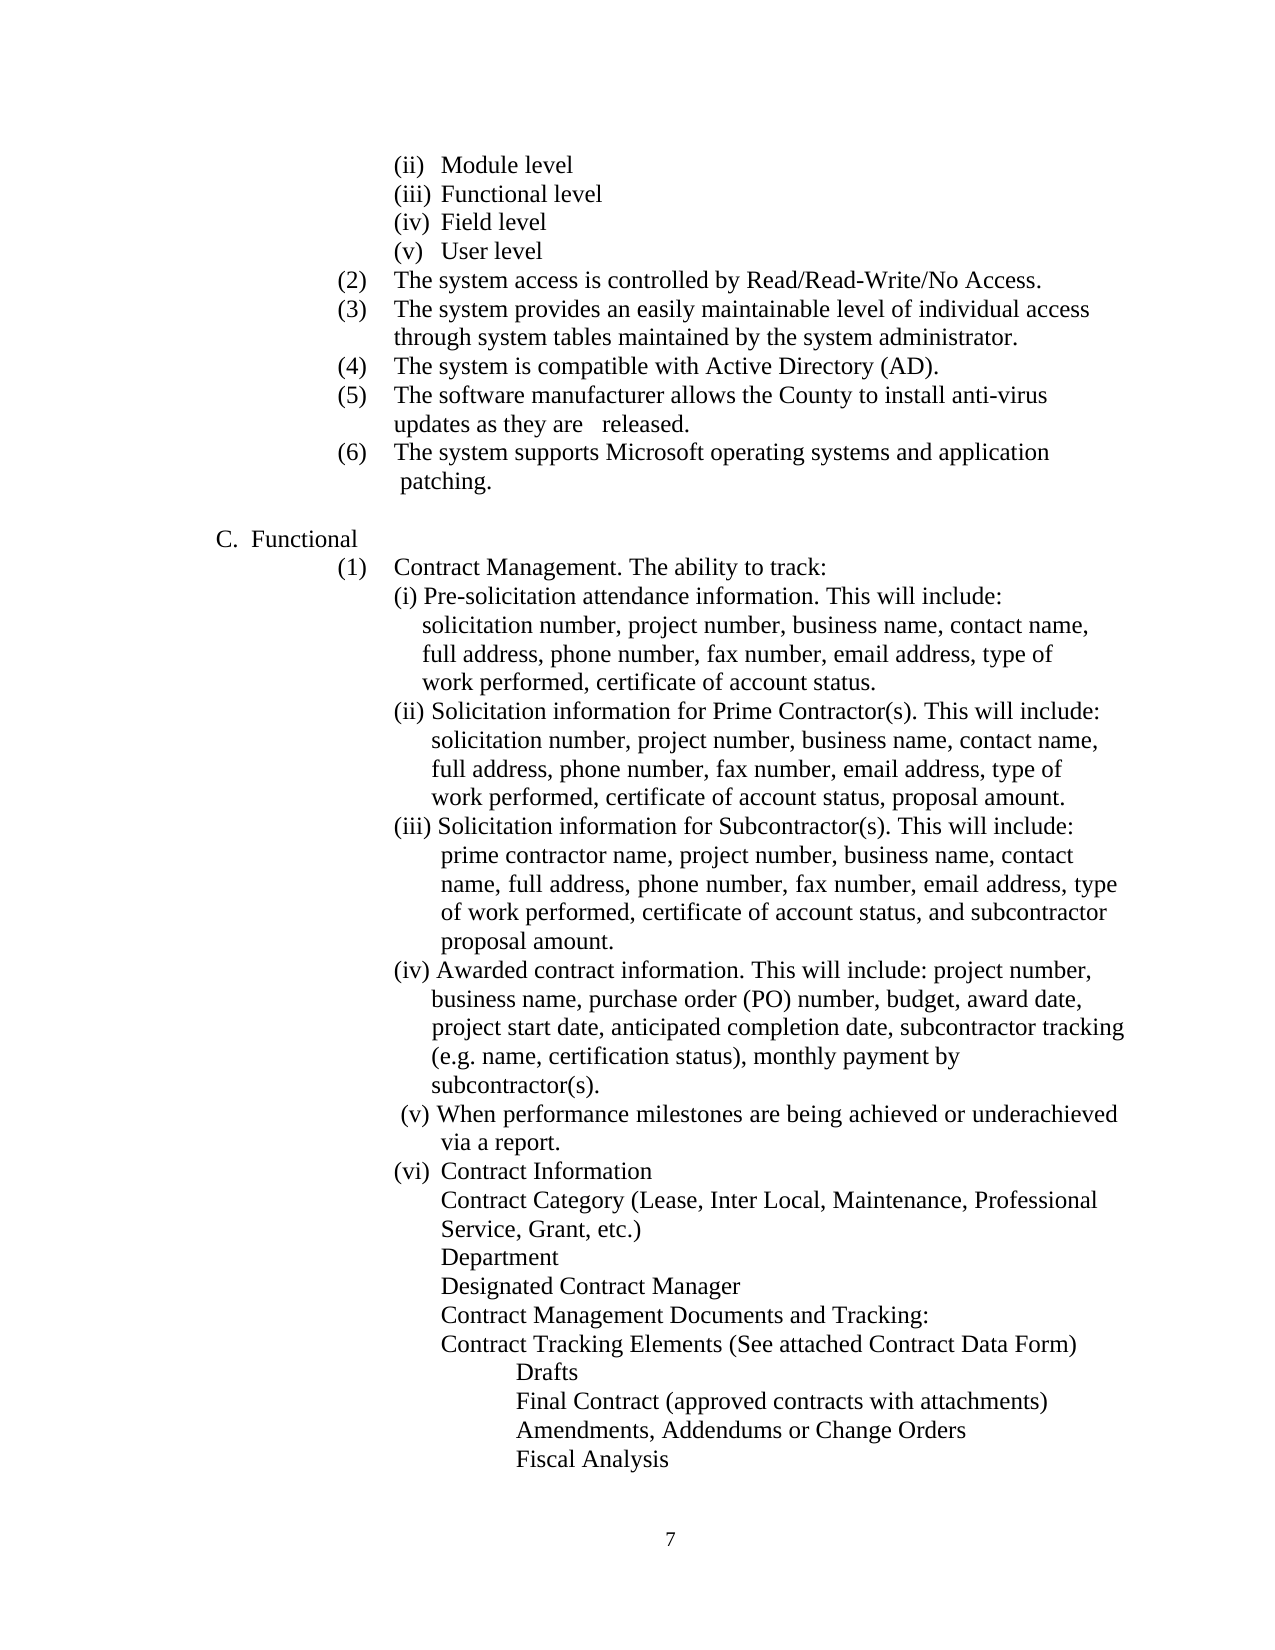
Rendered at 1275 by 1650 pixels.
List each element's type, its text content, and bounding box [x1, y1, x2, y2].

text Fiscal Analysis [216, 1444, 1125, 1472]
text (2) The system access is controlled by Read/Read-Write/No Access. [216, 265, 1125, 294]
text (i) Pre-solicitation attendance information. This will include: solicitation number, project number, business name, contact name, full address, phone number, fax number, email address, type of work performed, certificate of account status. [216, 581, 1125, 696]
text (iii) Solicitation information for Subcontractor(s). This will include: prime contractor name, project number, business name, contact name, full address, phone number, fax number, email address, type of work performed, certificate of account status, and subcontractor proposal amount. [216, 811, 1125, 955]
text (v) User level [216, 236, 1125, 265]
text (vi) Contract Information [216, 1156, 1125, 1185]
text (4) The system is compatible with Active Directory (AD). [216, 351, 1125, 380]
text Contract Management Documents and Tracking: [216, 1300, 1125, 1329]
text (ii) Module level [216, 150, 1125, 179]
text Drafts [216, 1357, 1125, 1386]
text C. Functional [216, 524, 1125, 552]
text Amendments, Addendums or Change Orders [216, 1415, 1125, 1444]
text (5) The software manufacturer allows the County to install anti-virus updates as they are released. [216, 380, 1125, 437]
text (1) Contract Management. The ability to track: [216, 552, 1125, 581]
text (6) The system supports Microsoft operating systems and application patching. [216, 437, 1125, 495]
text Department [216, 1242, 1125, 1271]
text Final Contract (approved contracts with attachments) [216, 1386, 1125, 1415]
text (v) When performance milestones are being achieved or underachieved via a report. [216, 1099, 1125, 1156]
text (3) The system provides an easily maintainable level of individual access through system tables maintained by the system administrator. [216, 294, 1125, 351]
text Contract Category (Lease, Inter Local, Maintenance, Professional Service, Grant, etc.) [216, 1185, 1125, 1242]
text (iii) Functional level [216, 179, 1125, 207]
text (iv) Field level [216, 207, 1125, 236]
text (iv) Awarded contract information. This will include: project number, business name, purchase order (PO) number, budget, award date, project start date, anticipated completion date, subcontractor tracking (e.g. name, certification status), monthly payment by subcontractor(s). [216, 955, 1125, 1099]
text Designated Contract Manager [216, 1271, 1125, 1300]
text Contract Tracking Elements (See attached Contract Data Form) [216, 1329, 1125, 1357]
text (ii) Solicitation information for Prime Contractor(s). This will include: solicitation number, project number, business name, contact name, full address, phone number, fax number, email address, type of work performed, certificate of account status, proposal amount. [216, 696, 1125, 811]
